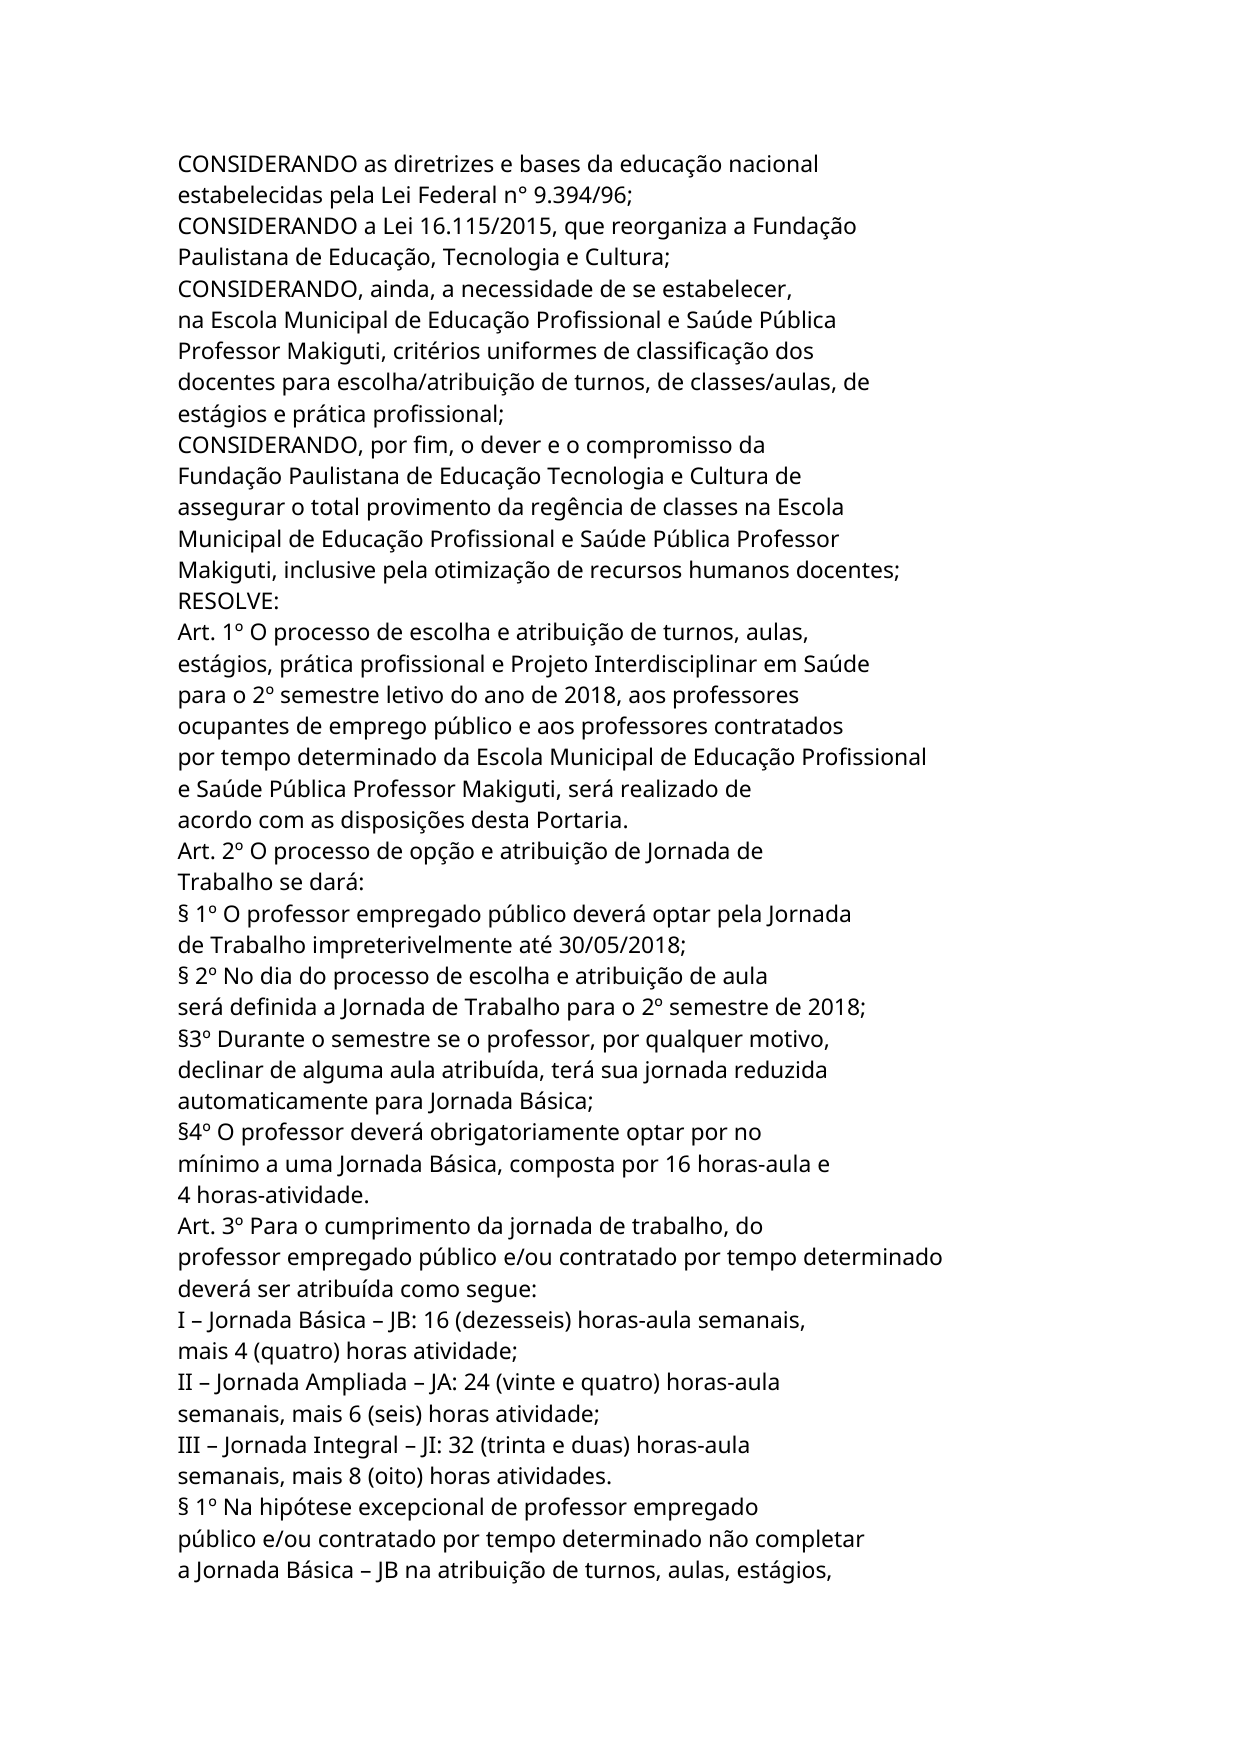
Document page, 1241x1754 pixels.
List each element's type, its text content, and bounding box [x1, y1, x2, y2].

text CONSIDERANDO as diretrizes e bases da educação nacional [177, 148, 1063, 179]
text ocupantes de emprego público e aos professores contratados [177, 710, 1063, 741]
text público e/ou contratado por tempo determinado não completar [177, 1523, 1063, 1554]
text a Jornada Básica – JB na atribuição de turnos, aulas, estágios, [177, 1554, 1063, 1585]
text declinar de alguma aula atribuída, terá sua jornada reduzida [177, 1054, 1063, 1085]
text CONSIDERANDO, ainda, a necessidade de se estabelecer, [177, 273, 1063, 304]
text será definida a Jornada de Trabalho para o 2º semestre de 2018; [177, 991, 1063, 1023]
text por tempo determinado da Escola Municipal de Educação Profissional [177, 741, 1063, 773]
text de Trabalho impreterivelmente até 30/05/2018; [177, 929, 1063, 960]
text CONSIDERANDO a Lei 16.115/2015, que reorganiza a Fundação [177, 210, 1063, 241]
text Paulistana de Educação, Tecnologia e Cultura; [177, 241, 1063, 273]
text acordo com as disposições desta Portaria. [177, 804, 1063, 835]
text Art. 3º Para o cumprimento da jornada de trabalho, do [177, 1210, 1063, 1241]
text Art. 2º O processo de opção e atribuição de Jornada de [177, 835, 1063, 866]
text §3º Durante o semestre se o professor, por qualquer motivo, [177, 1023, 1063, 1054]
text Professor Makiguti, critérios uniformes de classificação dos [177, 335, 1063, 366]
text estabelecidas pela Lei Federal n° 9.394/96; [177, 179, 1063, 210]
text 4 horas-atividade. [177, 1179, 1063, 1210]
text estágios e prática profissional; [177, 398, 1063, 429]
text deverá ser atribuída como segue: [177, 1273, 1063, 1304]
text § 1º Na hipótese excepcional de professor empregado [177, 1491, 1063, 1523]
text § 2º No dia do processo de escolha e atribuição de aula [177, 960, 1063, 991]
text estágios, prática profissional e Projeto Interdisciplinar em Saúde [177, 648, 1063, 679]
text CONSIDERANDO, por fim, o dever e o compromisso da [177, 429, 1063, 460]
text docentes para escolha/atribuição de turnos, de classes/aulas, de [177, 366, 1063, 398]
text semanais, mais 6 (seis) horas atividade; [177, 1398, 1063, 1429]
text Trabalho se dará: [177, 866, 1063, 898]
text semanais, mais 8 (oito) horas atividades. [177, 1460, 1063, 1491]
text mais 4 (quatro) horas atividade; [177, 1335, 1063, 1366]
text III – Jornada Integral – JI: 32 (trinta e duas) horas-aula [177, 1429, 1063, 1460]
text assegurar o total provimento da regência de classes na Escola [177, 491, 1063, 523]
text automaticamente para Jornada Básica; [177, 1085, 1063, 1116]
text II – Jornada Ampliada – JA: 24 (vinte e quatro) horas-aula [177, 1366, 1063, 1398]
text §4º O professor deverá obrigatoriamente optar por no [177, 1116, 1063, 1148]
text Makiguti, inclusive pela otimização de recursos humanos docentes; [177, 554, 1063, 585]
text professor empregado público e/ou contratado por tempo determinado [177, 1241, 1063, 1273]
text Municipal de Educação Profissional e Saúde Pública Professor [177, 523, 1063, 554]
text para o 2º semestre letivo do ano de 2018, aos professores [177, 679, 1063, 710]
text I – Jornada Básica – JB: 16 (dezesseis) horas-aula semanais, [177, 1304, 1063, 1335]
text Fundação Paulistana de Educação Tecnologia e Cultura de [177, 460, 1063, 491]
text na Escola Municipal de Educação Profissional e Saúde Pública [177, 304, 1063, 335]
text § 1º O professor empregado público deverá optar pela Jornada [177, 898, 1063, 929]
text e Saúde Pública Professor Makiguti, será realizado de [177, 773, 1063, 804]
text mínimo a uma Jornada Básica, composta por 16 horas-aula e [177, 1148, 1063, 1179]
text Art. 1º O processo de escolha e atribuição de turnos, aulas, [177, 616, 1063, 648]
text RESOLVE: [177, 585, 1063, 616]
